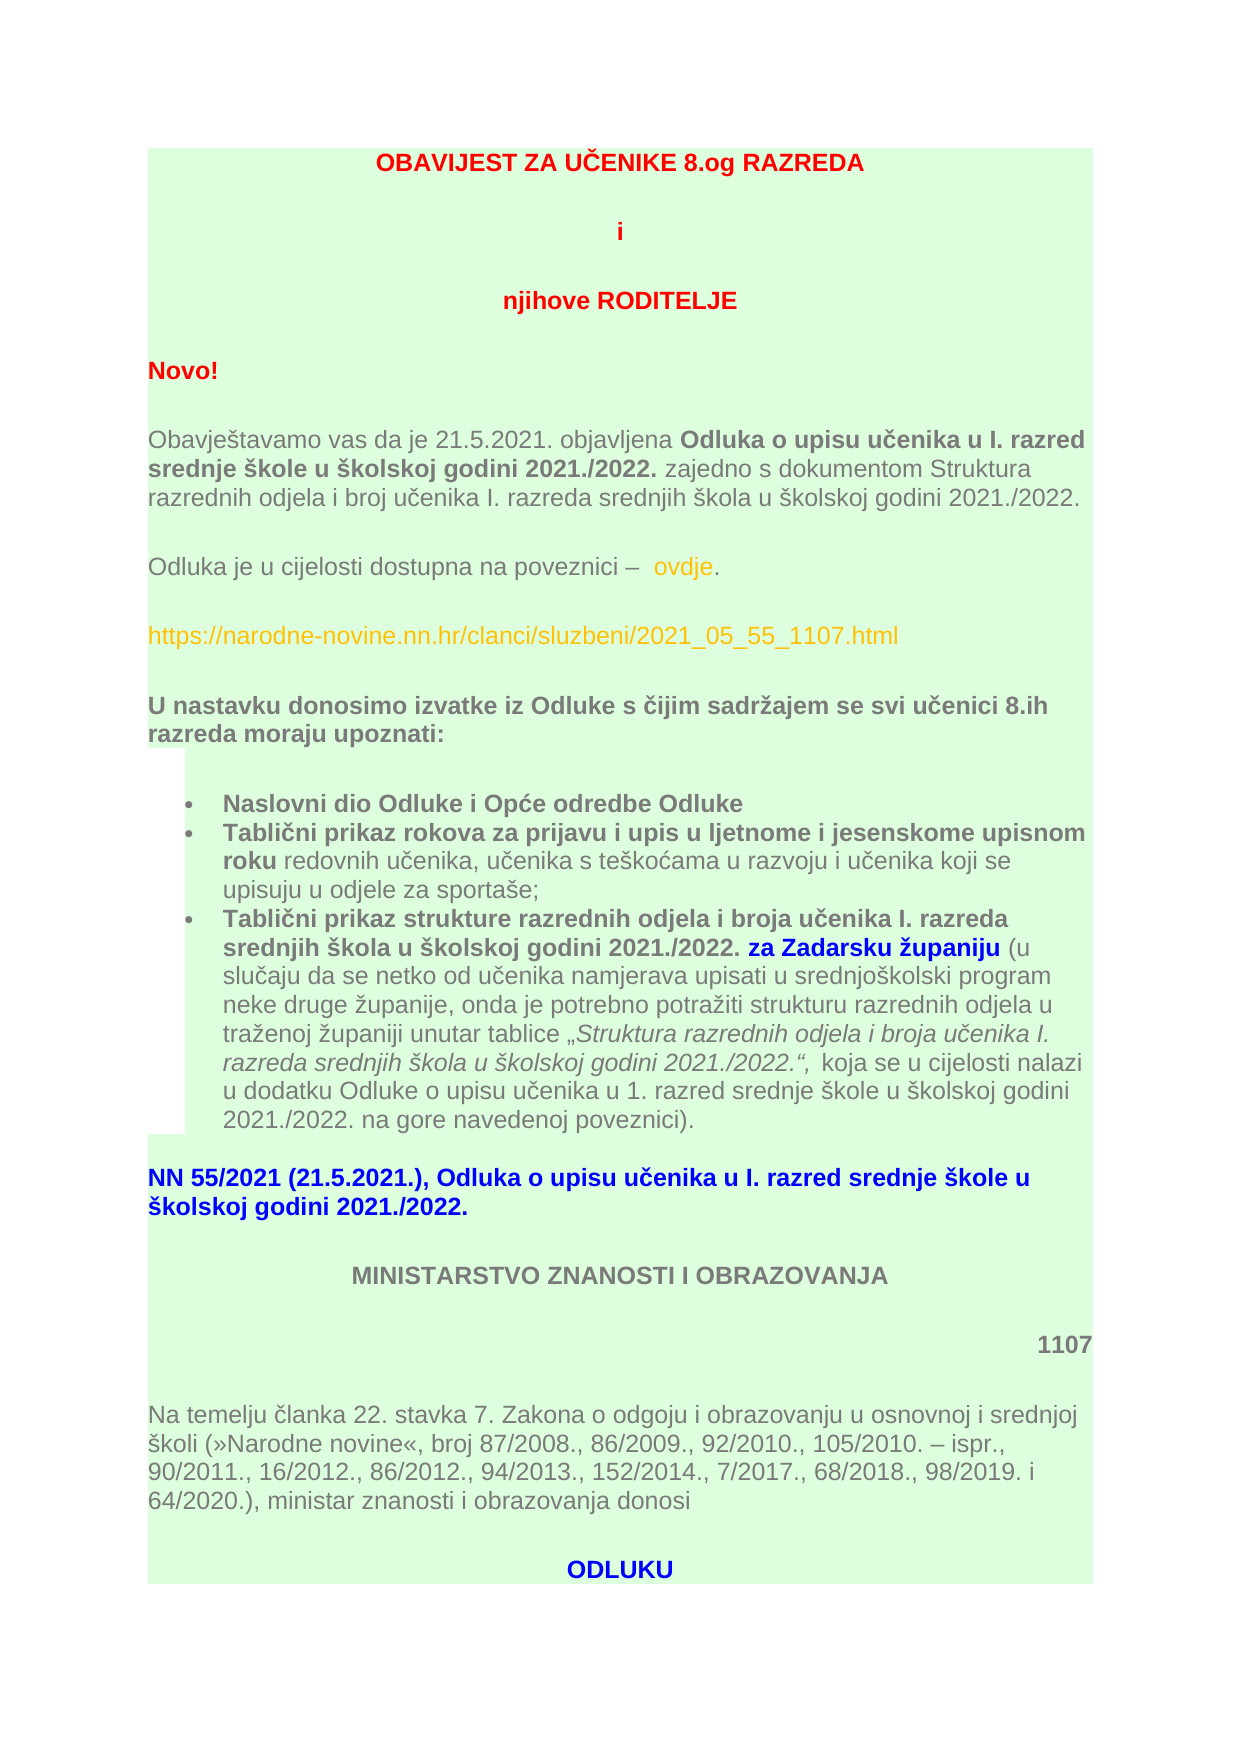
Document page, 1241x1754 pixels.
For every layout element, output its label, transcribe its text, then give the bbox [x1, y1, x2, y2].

text i [148, 217, 1093, 246]
list Naslovni dio Odluke i Opće odredbe Odluke [185, 789, 1093, 818]
text 1107 [148, 1331, 1093, 1359]
text U nastavku donosimo izvatke iz Odluke s čijim sadržajem se svi učenici 8.ih razreda moraju upoznati: [148, 691, 1093, 748]
text njihove RODITELJE [148, 286, 1093, 315]
text Odluka je u cijelosti dostupna na poveznici – ovdje. [148, 552, 1093, 581]
text OBAVIJEST ZA UČENIKE 8.og RAZREDA [148, 148, 1093, 176]
text Na temelju članka 22. stavka 7. Zakona o odgoju i obrazovanju u osnovnoj i srednjoj školi (»Narodne novine«, broj 87/2008., 86/2009., 92/2010., 105/2010. – ispr., 90/2011., 16/2012., 86/2012., 94/2013., 152/2014., 7/2017., 68/2018., 98/2019. i 64/2020.), ministar znanosti i obrazovanja donosi [148, 1400, 1093, 1515]
text ODLUKU [148, 1556, 1093, 1584]
text NN 55/2021 (21.5.2021.), Odluka o upisu učenika u I. razred srednje škole u školskoj godini 2021./2022. [148, 1163, 1093, 1221]
text Obavještavamo vas da je 21.5.2021. objavljena Odluka o upisu učenika u I. razred srednje škole u školskoj godini 2021./2022. zajedno s dokumentom Struktura razrednih odjela i broj učenika I. razreda srednjih škola u školskoj godini 2021./2022. [148, 425, 1093, 511]
text Novo! [148, 356, 1093, 384]
list Tablični prikaz strukture razrednih odjela i broja učenika I. razreda srednjih škola u školskoj godini 2021./2022. za Zadarsku županiju (u slučaju da se netko od učenika namjerava upisati u srednjoškolski program neke druge županije, onda je potrebno potražiti strukturu razrednih odjela u traženoj županiji unutar tablice „Struktura razrednih odjela i broja učenika I. razreda srednjih škola u školskoj godini 2021./2022.“, koja se u cijelosti nalazi u dodatku Odluke o upisu učenika u 1. razred srednje škole u školskoj godini 2021./2022. na gore navedenoj poveznici). [185, 904, 1093, 1134]
text https://narodne-novine.nn.hr/clanci/sluzbeni/2021_05_55_1107.html [148, 621, 1093, 650]
text MINISTARSTVO ZNANOSTI I OBRAZOVANJA [148, 1261, 1093, 1290]
list Tablični prikaz rokova za prijavu i upis u ljetnome i jesenskome upisnom roku redovnih učenika, učenika s teškoćama u razvoju i učenika koji se upisuju u odjele za sportaše; [185, 818, 1093, 904]
